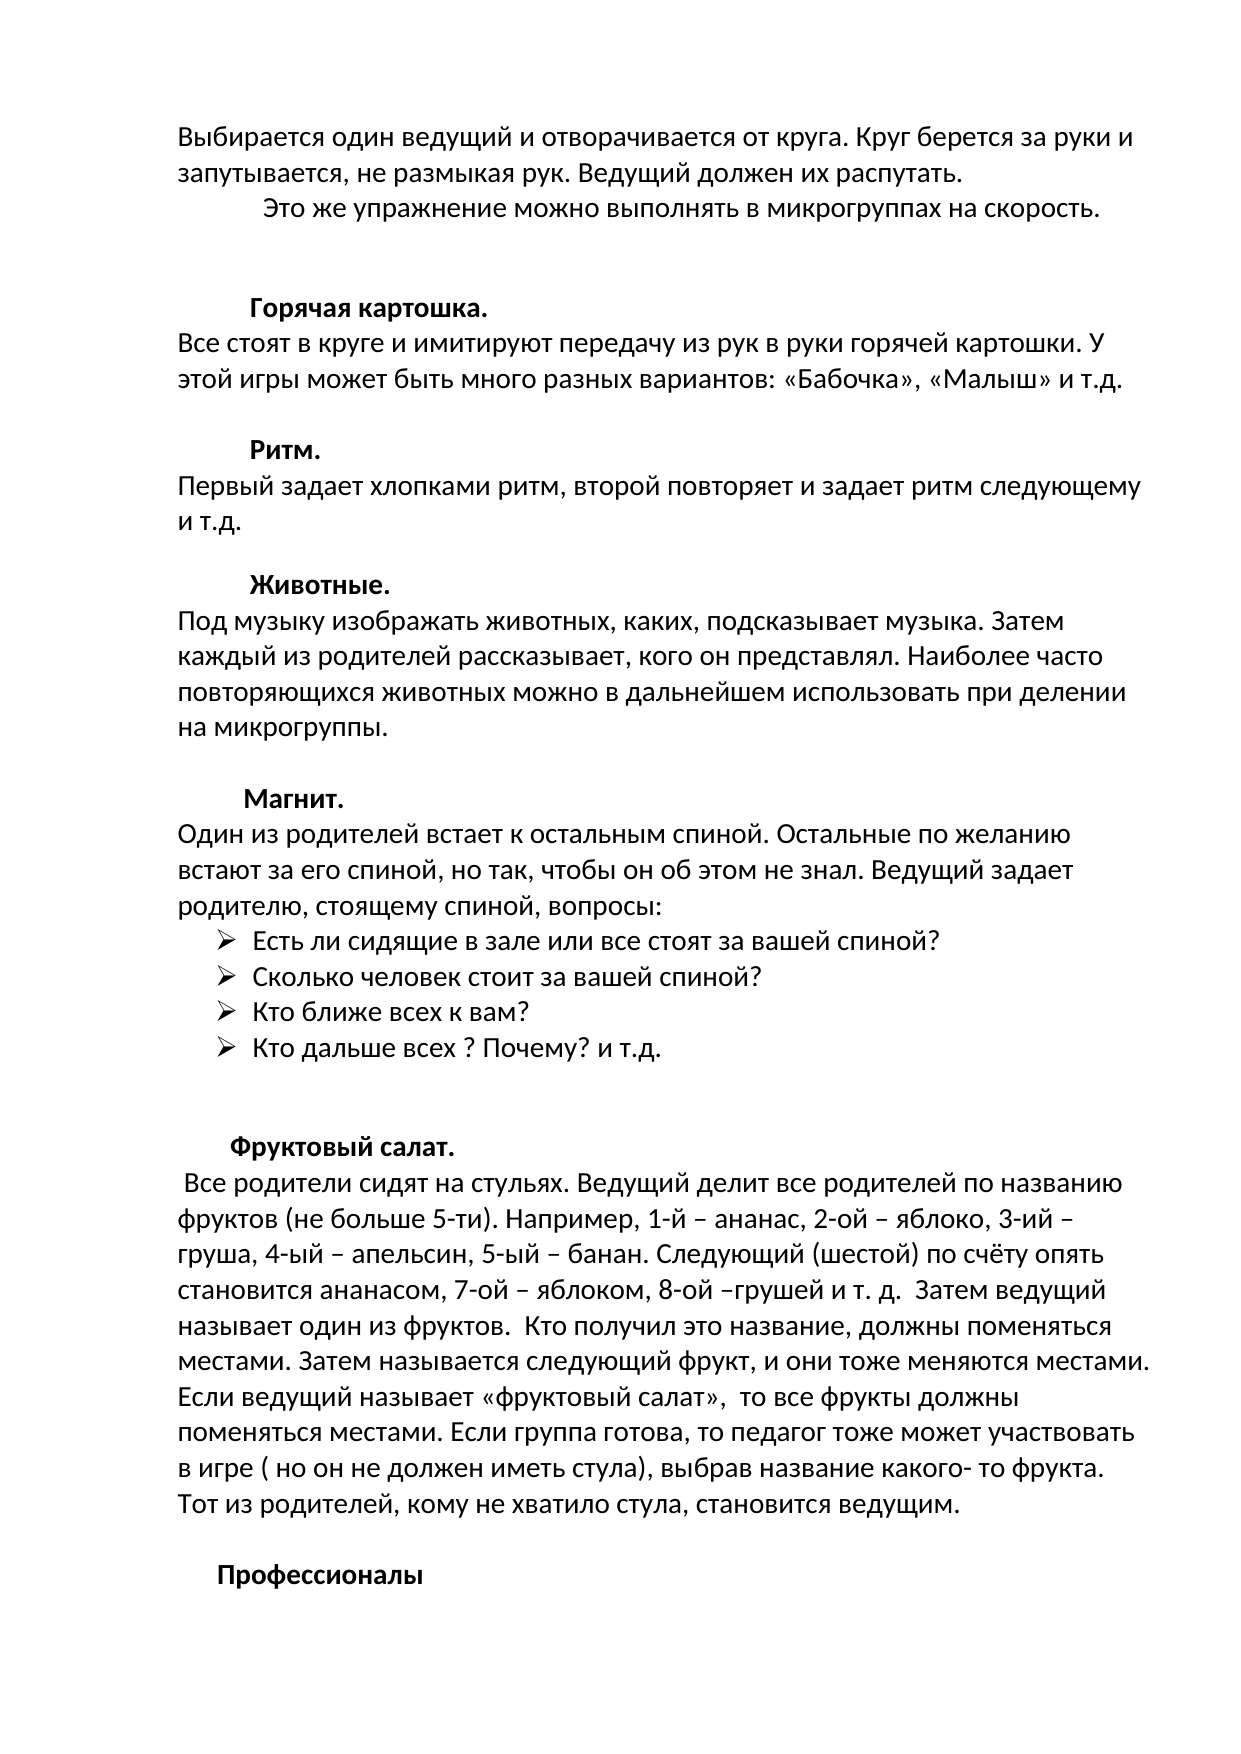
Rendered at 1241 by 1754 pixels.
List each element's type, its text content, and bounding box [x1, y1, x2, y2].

text Фруктовый салат. [177, 1128, 1152, 1164]
text Первый задает хлопками ритм, второй повторяет и задает ритм следующему и т.д. [177, 467, 1152, 538]
text Ритм. [177, 431, 1152, 467]
text Один из родителей встает к остальным спиной. Остальные по желанию встают за его спиной, но так, чтобы он об этом не знал. Ведущий задает родителю, стоящему спиной, вопросы: [177, 815, 1152, 922]
text Все родители сидят на стульях. Ведущий делит все родителей по названию фруктов (не больше 5-ти). Например, 1-й – ананас, 2-ой – яблоко, 3-ий – груша, 4-ый – апельсин, 5-ый – банан. Следующий (шестой) по счёту опять становится ананасом, 7-ой – яблоком, 8-ой –грушей и т. д. Затем ведущий называет один из фруктов. Кто получил это название, должны поменяться местами. Затем называется следующий фрукт, и они тоже меняются местами. Если ведущий называет «фруктовый салат», то все фрукты должны поменяться местами. Если группа готова, то педагог тоже может участвовать в игре ( но он не должен иметь стула), выбрав название какого- то фрукта. Тот из родителей, кому не хватило стула, становится ведущим. [177, 1164, 1152, 1520]
list Кто дальше всех ? Почему? и т.д. [215, 1029, 1152, 1065]
text Все стоят в круге и имитируют передачу из рук в руки горячей картошки. У этой игры может быть много разных вариантов: «Бабочка», «Малыш» и т.д. [177, 324, 1152, 396]
text Животные. [177, 566, 1152, 602]
text Под музыку изображать животных, каких, подсказывает музыка. Затем каждый из родителей рассказывает, кого он представлял. Наиболее часто повторяющихся животных можно в дальнейшем использовать при делении на микрогруппы. [177, 602, 1152, 744]
text Горячая картошка. [177, 289, 1152, 324]
list Есть ли сидящие в зале или все стоят за вашей спиной? [215, 922, 1152, 958]
list Сколько человек стоит за вашей спиной? [215, 958, 1152, 993]
text Это же упражнение можно выполнять в микрогруппах на скорость. [177, 189, 1152, 225]
text Выбирается один ведущий и отворачивается от круга. Круг берется за руки и запутывается, не размыкая рук. Ведущий должен их распутать. [177, 118, 1152, 189]
text Профессионалы [177, 1556, 1152, 1592]
list Кто ближе всех к вам? [215, 993, 1152, 1029]
text Магнит. [177, 780, 1152, 815]
